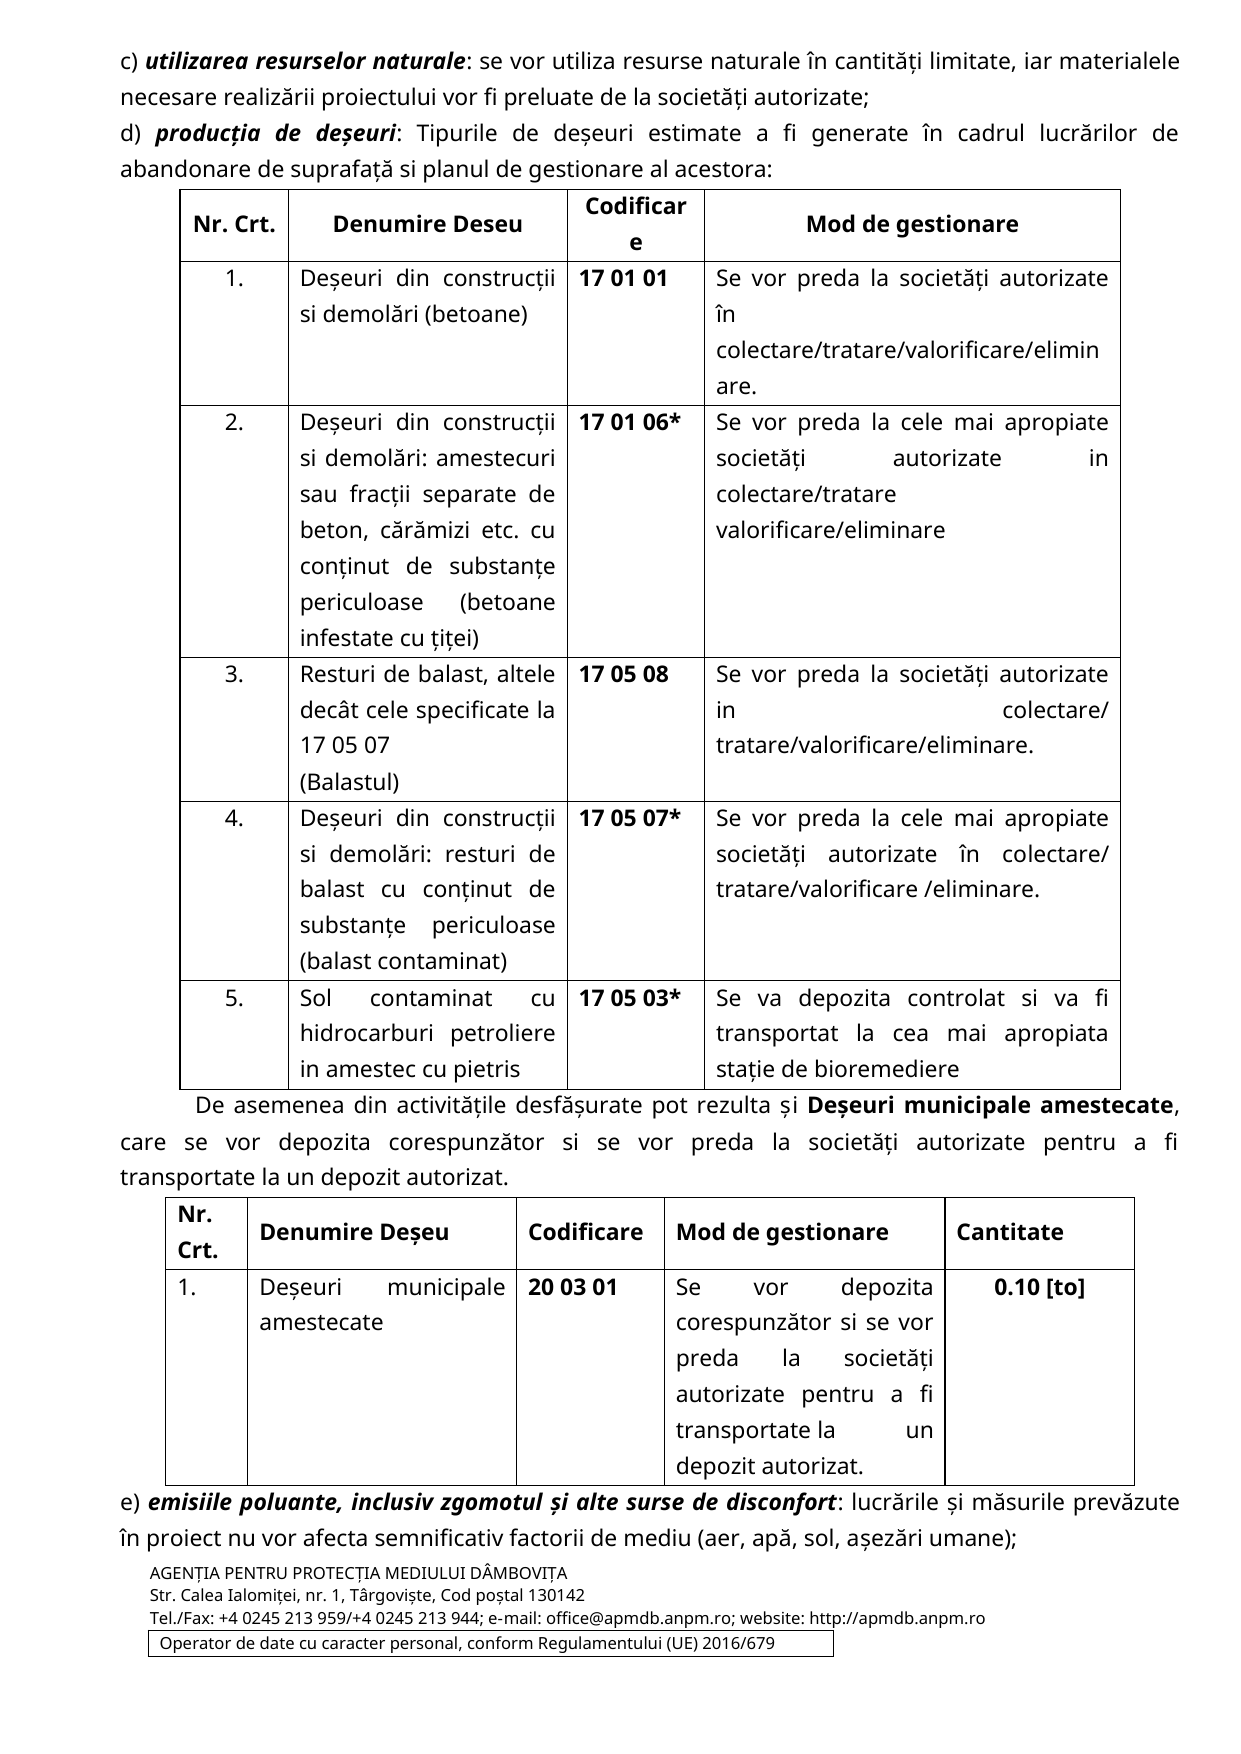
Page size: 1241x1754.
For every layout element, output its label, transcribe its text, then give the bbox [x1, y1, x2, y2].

table_cell Se vor preda la societăți autorizate in colectare/ tratare/valorificare/eliminare. [705, 658, 1120, 801]
table_cell Deșeuri municipale amestecate [248, 1270, 516, 1485]
table_cell Se vor preda la societăți autorizate în colectare/tratare/valorificare/eliminare. [705, 262, 1120, 405]
table_cell Sol contaminat cu hidrocarburi petroliere in amestec cu pietris [289, 981, 567, 1088]
table_cell Resturi de balast, altele decât cele specificate la 17 05 07 (Balastul) [289, 658, 567, 801]
table_cell 2. [181, 406, 288, 657]
table_cell 4. [181, 802, 288, 980]
table_cell 5. [181, 981, 288, 1088]
table_cell 20 03 01 [517, 1270, 664, 1485]
table_header Denumire Deseu [289, 190, 567, 261]
text c) utilizarea resurselor naturale: se vor utiliza resurse naturale în cantităţi limitate, iar materialele necesare realizării proiectului vor fi preluate de la societăţi autorizate; [120, 45, 1180, 112]
table_cell 17 01 06* [568, 406, 704, 657]
table_header Denumire Deșeu [248, 1198, 516, 1269]
table_cell Deșeuri din construcții si demolări: resturi de balast cu conținut de substanțe periculoase (balast contaminat) [289, 802, 567, 980]
table_header Codificare [517, 1198, 664, 1269]
table_cell Se va depozita controlat si va fi transportat la cea mai apropiata stație de bioremediere [705, 981, 1120, 1088]
table_cell Se vor depozita corespunzător si se vor preda la societăți autorizate pentru a fi transportate la un depozit autorizat. [665, 1270, 944, 1485]
table_cell 1. [166, 1270, 247, 1485]
table_header Mod de gestionare [705, 190, 1120, 261]
table_cell Se vor preda la cele mai apropiate societăți autorizate în colectare/ tratare/valorificare /eliminare. [705, 802, 1120, 980]
text e) emisiile poluante, inclusiv zgomotul şi alte surse de disconfort: lucrările şi măsurile prevăzute în proiect nu vor afecta semnificativ factorii de mediu (aer, apă, sol, aşezări umane); [120, 1486, 1180, 1553]
text d) producţia de deşeuri: Tipurile de deșeuri estimate a fi generate în cadrul lucrărilor de abandonare de suprafață si planul de gestionare al acestora: [120, 117, 1180, 184]
table_header Mod de gestionare [665, 1198, 944, 1269]
table_header Nr. Crt. [166, 1198, 247, 1269]
table_cell 17 05 03* [568, 981, 704, 1088]
table_cell Se vor preda la cele mai apropiate societăți autorizate in colectare/tratare valorificare/eliminare [705, 406, 1120, 657]
table_header Nr. Crt. [181, 190, 288, 261]
table_cell 17 05 08 [568, 658, 704, 801]
table_header Cantitate [946, 1198, 1134, 1269]
table_cell 3. [181, 658, 288, 801]
table_cell 17 05 07* [568, 802, 704, 980]
table_cell Deșeuri din construcții si demolări (betoane) [289, 262, 567, 405]
text De asemenea din activitățile desfășurate pot rezulta și Deșeuri municipale amestecate, care se vor depozita corespunzător si se vor preda la societăți autorizate pentru a fi transportate la un depozit autorizat. [120, 1089, 1180, 1193]
table_header Codificare [568, 190, 704, 261]
table_cell Deșeuri din construcții si demolări: amestecuri sau fracții separate de beton, cărămizi etc. cu conținut de substanțe periculoase (betoane infestate cu țiței) [289, 406, 567, 657]
table_cell 17 01 01 [568, 262, 704, 405]
table_cell 1. [181, 262, 288, 405]
table_cell 0.10 [to] [946, 1270, 1134, 1485]
